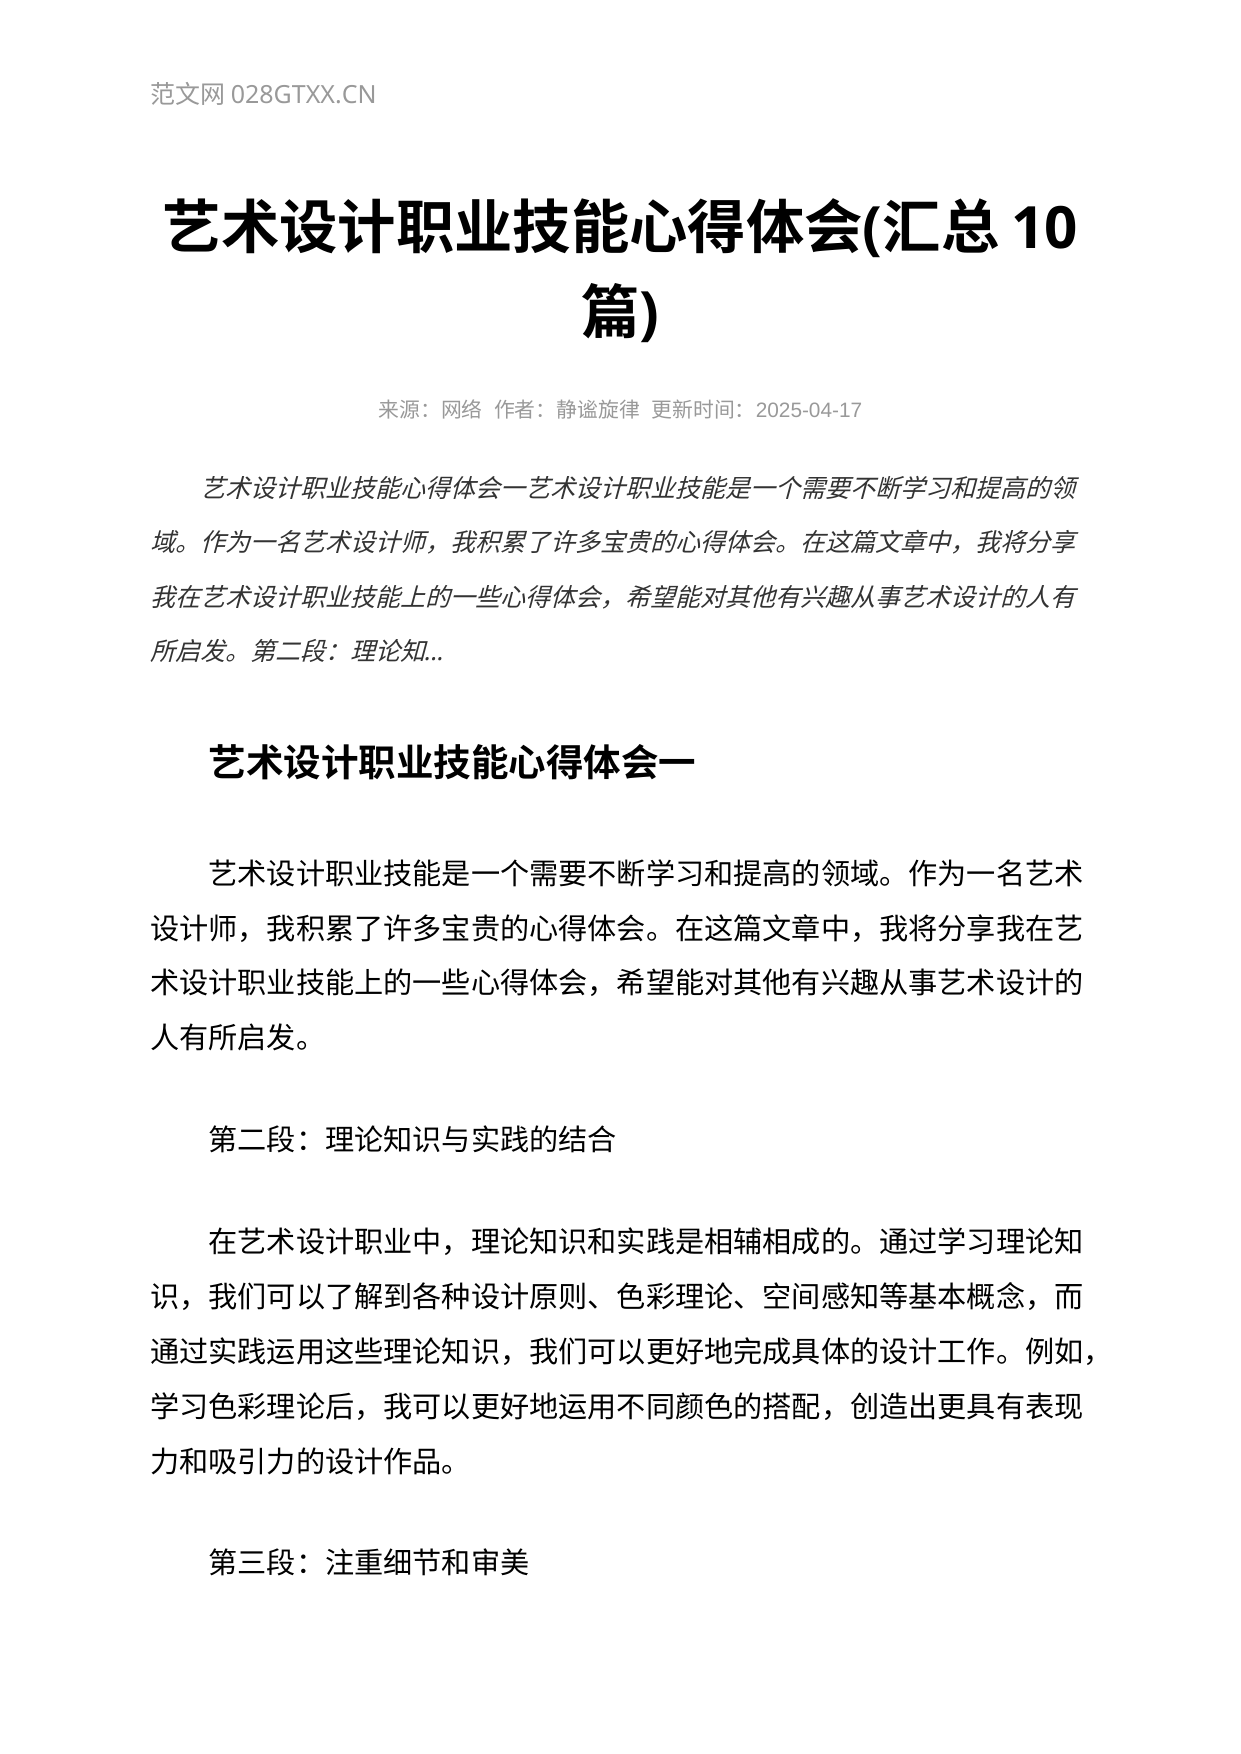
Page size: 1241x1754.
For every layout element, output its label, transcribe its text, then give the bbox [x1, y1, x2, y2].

text 艺术设计职业技能心得体会一艺术设计职业技能是一个需要不断学习和提高的领域。作为一名艺术设计师，我积累了许多宝贵的心得体会。在这篇文章中，我将分享我在艺术设计职业技能上的一些心得体会，希望能对其他有兴趣从事艺术设计的人有所启发。第二段：理论知... [150, 468, 1090, 668]
subtitle 艺术设计职业技能心得体会(汇总10篇) [150, 181, 1090, 351]
text 艺术设计职业技能是一个需要不断学习和提高的领域。作为一名艺术设计师，我积累了许多宝贵的心得体会。在这篇文章中，我将分享我在艺术设计职业技能上的一些心得体会，希望能对其他有兴趣从事艺术设计的人有所启发。 [150, 850, 1090, 1057]
text 艺术设计职业技能心得体会一 [150, 733, 1090, 787]
text 在艺术设计职业中，理论知识和实践是相辅相成的。通过学习理论知识，我们可以了解到各种设计原则、色彩理论、空间感知等基本概念，而通过实践运用这些理论知识，我们可以更好地完成具体的设计工作。例如，学习色彩理论后，我可以更好地运用不同颜色的搭配，创造出更具有表现力和吸引力的设计作品。 [150, 1218, 1090, 1480]
text 来源：网络 作者：静谧旋律 更新时间：2025-04-17 [150, 398, 1090, 422]
text 第三段：注重细节和审美 [150, 1540, 1090, 1582]
text 第二段：理论知识与实践的结合 [150, 1117, 1090, 1159]
